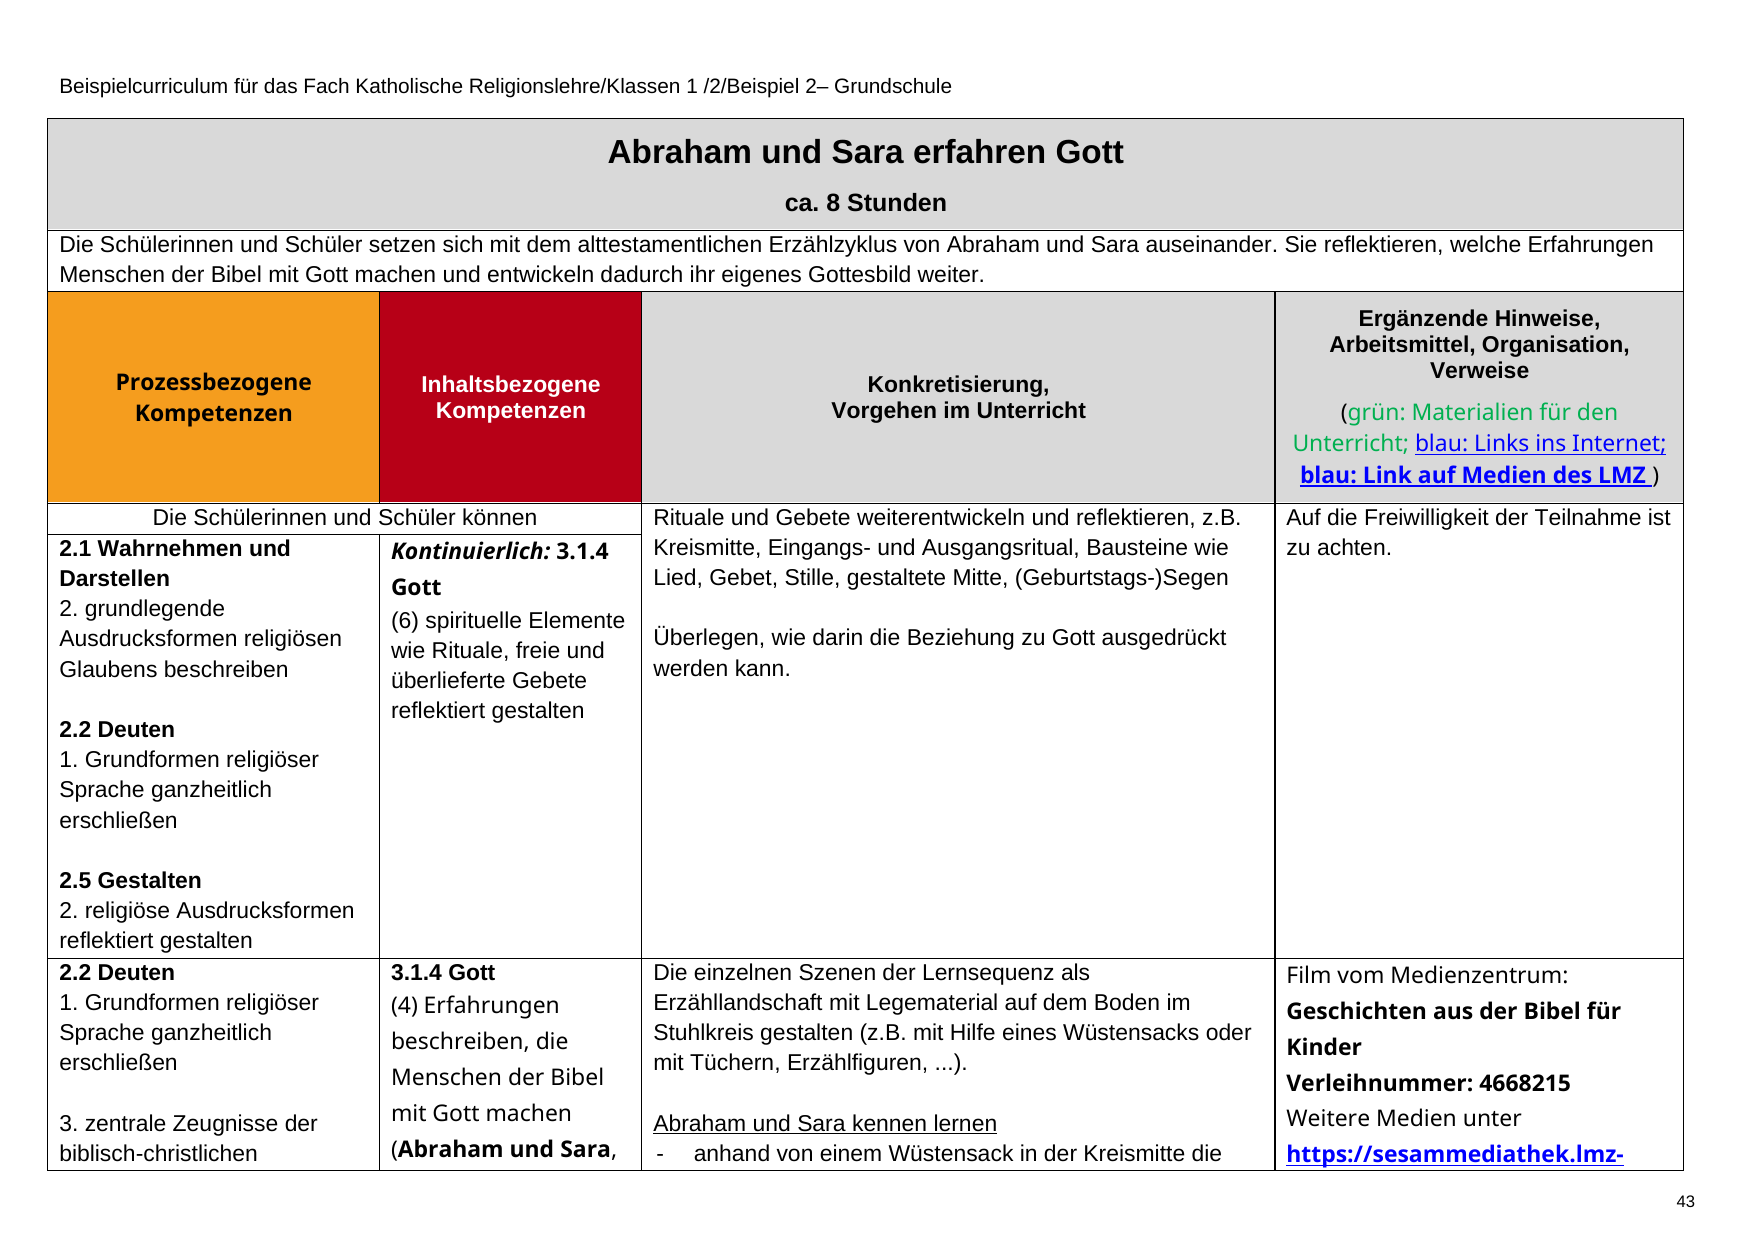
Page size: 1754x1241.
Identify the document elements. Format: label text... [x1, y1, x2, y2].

table_cell Die Schülerinnen und Schüler setzen sich mit dem alttestamentlichen Erzählzyklus von Abraham und Sara auseinander. Sie reflektieren, welche Erfahrungen Menschen der Bibel mit Gott machen und entwickeln dadurch ihr eigenes Gottesbild weiter. [48, 231, 1683, 291]
table_cell Auf die Freiwilligkeit der Teilnahme ist zu achten. [1276, 504, 1683, 958]
table_cell Inhaltsbezogene Kompetenzen [380, 292, 641, 502]
table_cell Kontinuierlich: 3.1.4 Gott (6) spirituelle Elemente wie Rituale, freie und überlieferte Gebete reflektiert gestalten [380, 535, 641, 958]
table_cell Ergänzende Hinweise, Arbeitsmittel, Organisation, Verweise (grün: Materialien für den Unterricht; blau: Links ins Internet; blau: Link auf Medien des LMZ ) [1276, 292, 1683, 502]
table_cell 2.1 Wahrnehmen und Darstellen 2. grundlegende Ausdrucksformen religiösen Glaubens beschreiben 2.2 Deuten 1. Grundformen religiöser Sprache ganzheitlich erschließen 2.5 Gestalten 2. religiöse Ausdrucksformen reflektiert gestalten [48, 535, 379, 958]
table_header Abraham und Sara erfahren Gott ca. 8 Stunden [48, 119, 1683, 229]
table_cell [48, 959, 379, 1169]
table_cell Die Schülerinnen und Schüler können [48, 504, 641, 534]
table_cell Prozessbezogene Kompetenzen [48, 292, 379, 502]
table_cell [380, 959, 641, 1169]
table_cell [1276, 959, 1683, 1169]
table_cell Konkretisierung, Vorgehen im Unterricht [642, 292, 1274, 502]
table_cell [642, 959, 1274, 1169]
table_cell Rituale und Gebete weiterentwickeln und reflektieren, z.B. Kreismitte, Eingangs- und Ausgangsritual, Bausteine wie Lied, Gebet, Stille, gestaltete Mitte, (Geburtstags-)Segen Überlegen, wie darin die Beziehung zu Gott ausgedrückt werden kann. [642, 504, 1274, 958]
